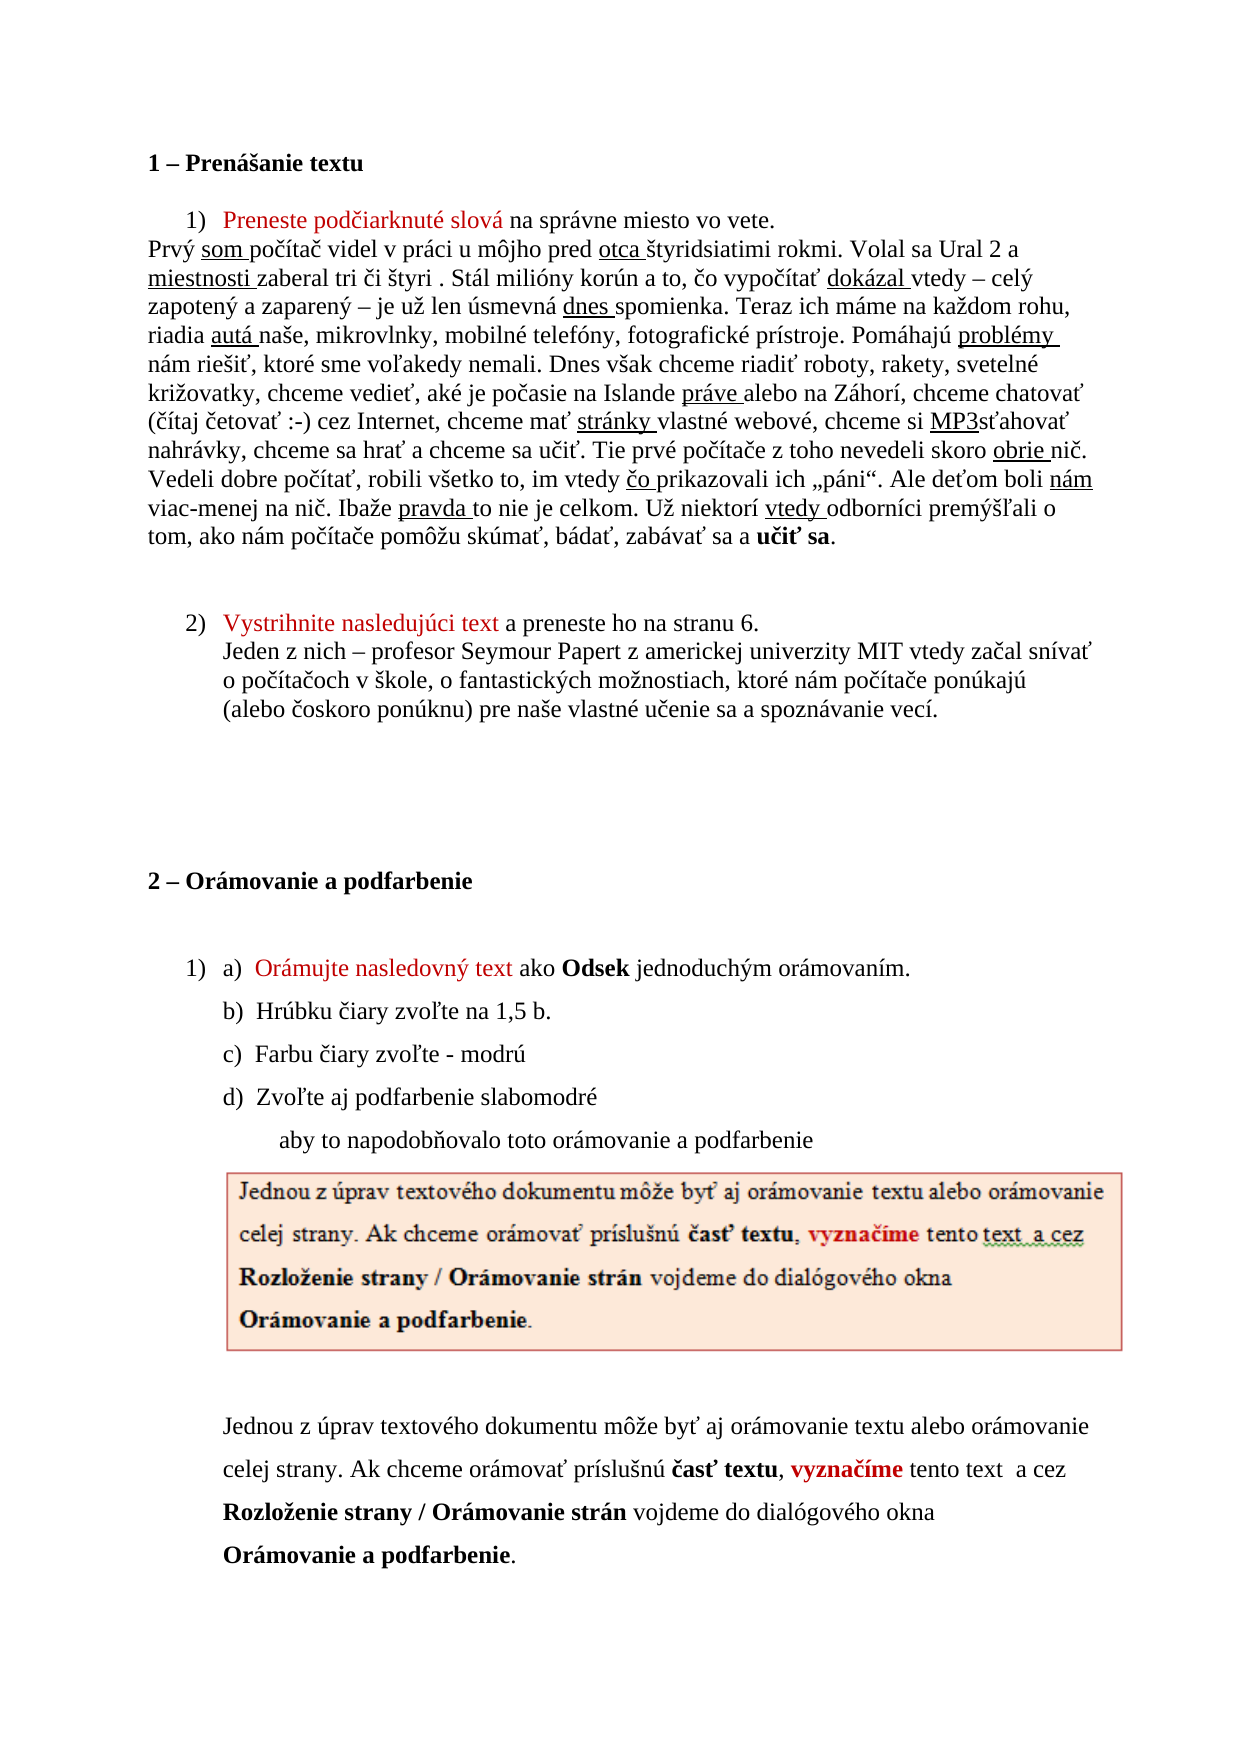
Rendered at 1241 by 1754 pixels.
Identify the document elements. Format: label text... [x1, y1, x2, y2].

list c) Farbu čiary zvoľte - modrú [223, 1039, 1093, 1068]
text Prvý som počítač videl v práci u môjho pred otca štyridsiatimi rokmi. Volal sa Ural miestnosti zaberal tri či štyri . Stál milióny korún a to, čo vypočítať dokázal vtedy – celý zapotený a zaparený – je už len úsmevná dnes spomienka. Teraz ich máme na každom rohu, riadia autá naše, mikrovlnky, mobilné telefóny, fotografické prístroje. Pomáhajú problémy nám riešiť, ktoré sme voľakedy nemali. Dnes však chceme riadiť roboty, rakety, svetelné križovatky, chceme vedieť, aké je počasie na Islande práve alebo na Záhorí, chceme chatovať (čítaj četovať :-) cez Internet, chceme mať stránky vlastné webové, chceme si MP3sťahovať nahrávky, chceme sa hrať a chceme sa učiť. Tie prvé počítače z toho nevedeli skoro obrie nič. Vedeli dobre počítať, robili všetko to, im vtedy čo prikazovali ich „páni“. Ale deťom boli nám viac-menej na nič. Ibaže pravda to nie je celkom. Už niektorí vtedy odborníci premýšľali o tom, ako nám počítače pomôžu skúmať, bádať, zabávať sa a učiť sa. [148, 234, 1093, 550]
picture [222, 1168, 1129, 1356]
list aby to napodobňovalo toto orámovanie a podfarbenie [223, 1125, 1093, 1154]
text 2 – Orámovanie a podfarbenie [148, 866, 1093, 895]
list d) Zvoľte aj podfarbenie slabomodré [223, 1082, 1093, 1111]
list Jednou z úprav textového dokumentu môže byť aj orámovanie textu alebo orámovanie celej strany. Ak chceme orámovať príslušnú časť textu, vyznačíme tento text a cez Rozloženie strany / Orámovanie strán vojdeme do dialógového okna Orámovanie a podfarbenie. [223, 1411, 1093, 1569]
text 1 – Prenášanie textu [148, 148, 1093, 176]
list Jeden z nich – profesor Seymour Papert z americkej univerzity MIT vtedy začal snívať o počítačoch v škole, o fantastických možnostiach, ktoré nám počítače ponúkajú (alebo čoskoro ponúknu) pre naše vlastné učenie sa a spoznávanie vecí. [223, 636, 1093, 723]
list Vystrihnite nasledujúci text a preneste ho na stranu 6. [185, 608, 1093, 636]
list b) Hrúbku čiary zvoľte na 1,5 b. [223, 996, 1093, 1024]
list a) Orámujte nasledovný text ako Odsek jednoduchým orámovaním. [185, 953, 1093, 981]
list Preneste podčiarknuté slová na správne miesto vo vete. [185, 205, 1093, 234]
